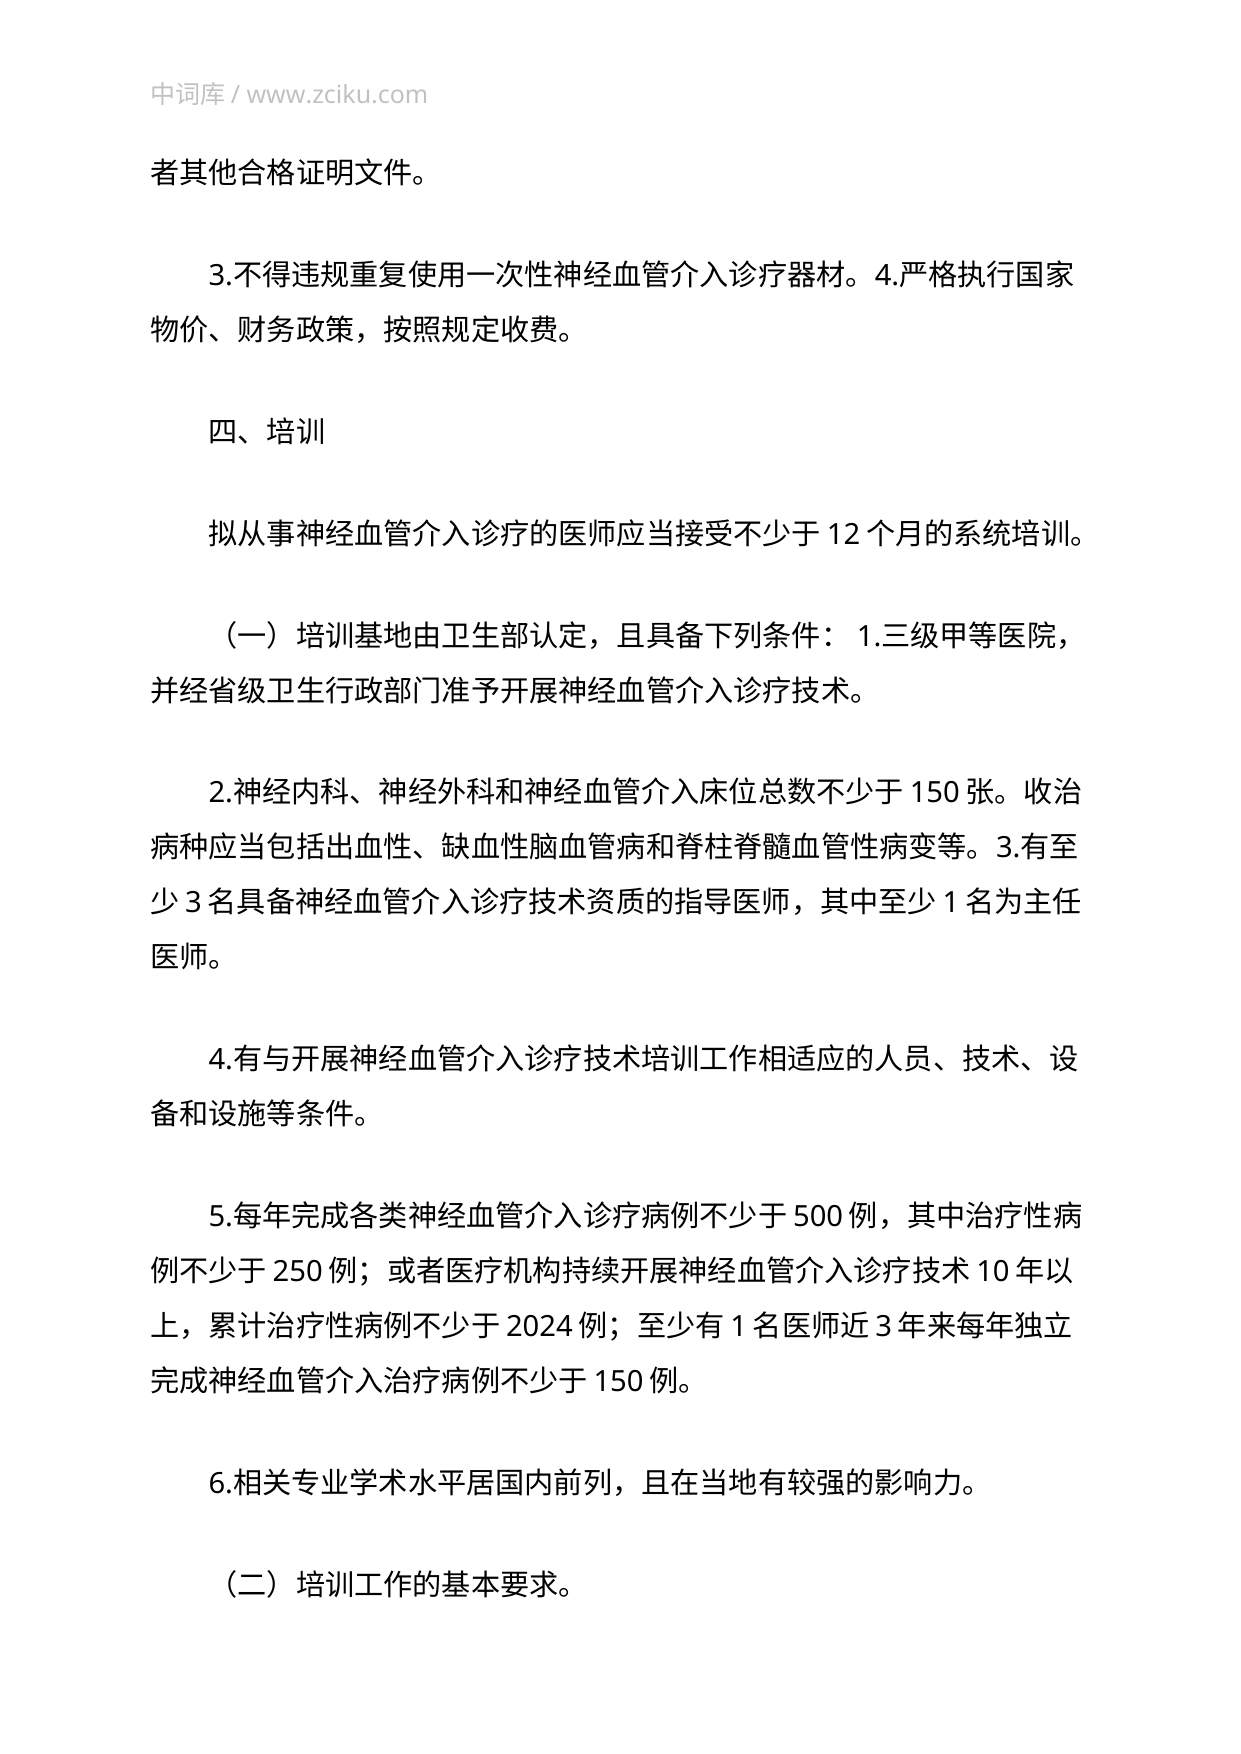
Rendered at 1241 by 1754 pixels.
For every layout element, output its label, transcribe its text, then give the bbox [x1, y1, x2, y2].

text 5.每年完成各类神经血管介入诊疗病例不少于500例，其中治疗性病例不少于250例；或者医疗机构持续开展神经血管介入诊疗技术10年以上，累计治疗性病例不少于2024例；至少有1名医师近3年来每年独立完成神经血管介入治疗病例不少于150例。 [150, 1193, 1090, 1400]
text 3.不得违规重复使用一次性神经血管介入诊疗器材。4.严格执行国家物价、财务政策，按照规定收费。 [150, 252, 1090, 349]
text 6.相关专业学术水平居国内前列，且在当地有较强的影响力。 [150, 1459, 1090, 1502]
text 2.神经内科、神经外科和神经血管介入床位总数不少于150张。收治病种应当包括出血性、缺血性脑血管病和脊柱脊髓血管性病变等。3.有至少3名具备神经血管介入诊疗技术资质的指导医师，其中至少1名为主任医师。 [150, 769, 1090, 976]
text （二）培训工作的基本要求。 [150, 1562, 1090, 1604]
text 四、培训 [150, 408, 1090, 451]
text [150, 150, 1090, 192]
text （一）培训基地由卫生部认定，且具备下列条件： 1.三级甲等医院，并经省级卫生行政部门准予开展神经血管介入诊疗技术。 [150, 612, 1090, 709]
text 拟从事神经血管介入诊疗的医师应当接受不少于12个月的系统培训。 [150, 510, 1090, 553]
text 4.有与开展神经血管介入诊疗技术培训工作相适应的人员、技术、设备和设施等条件。 [150, 1036, 1090, 1133]
